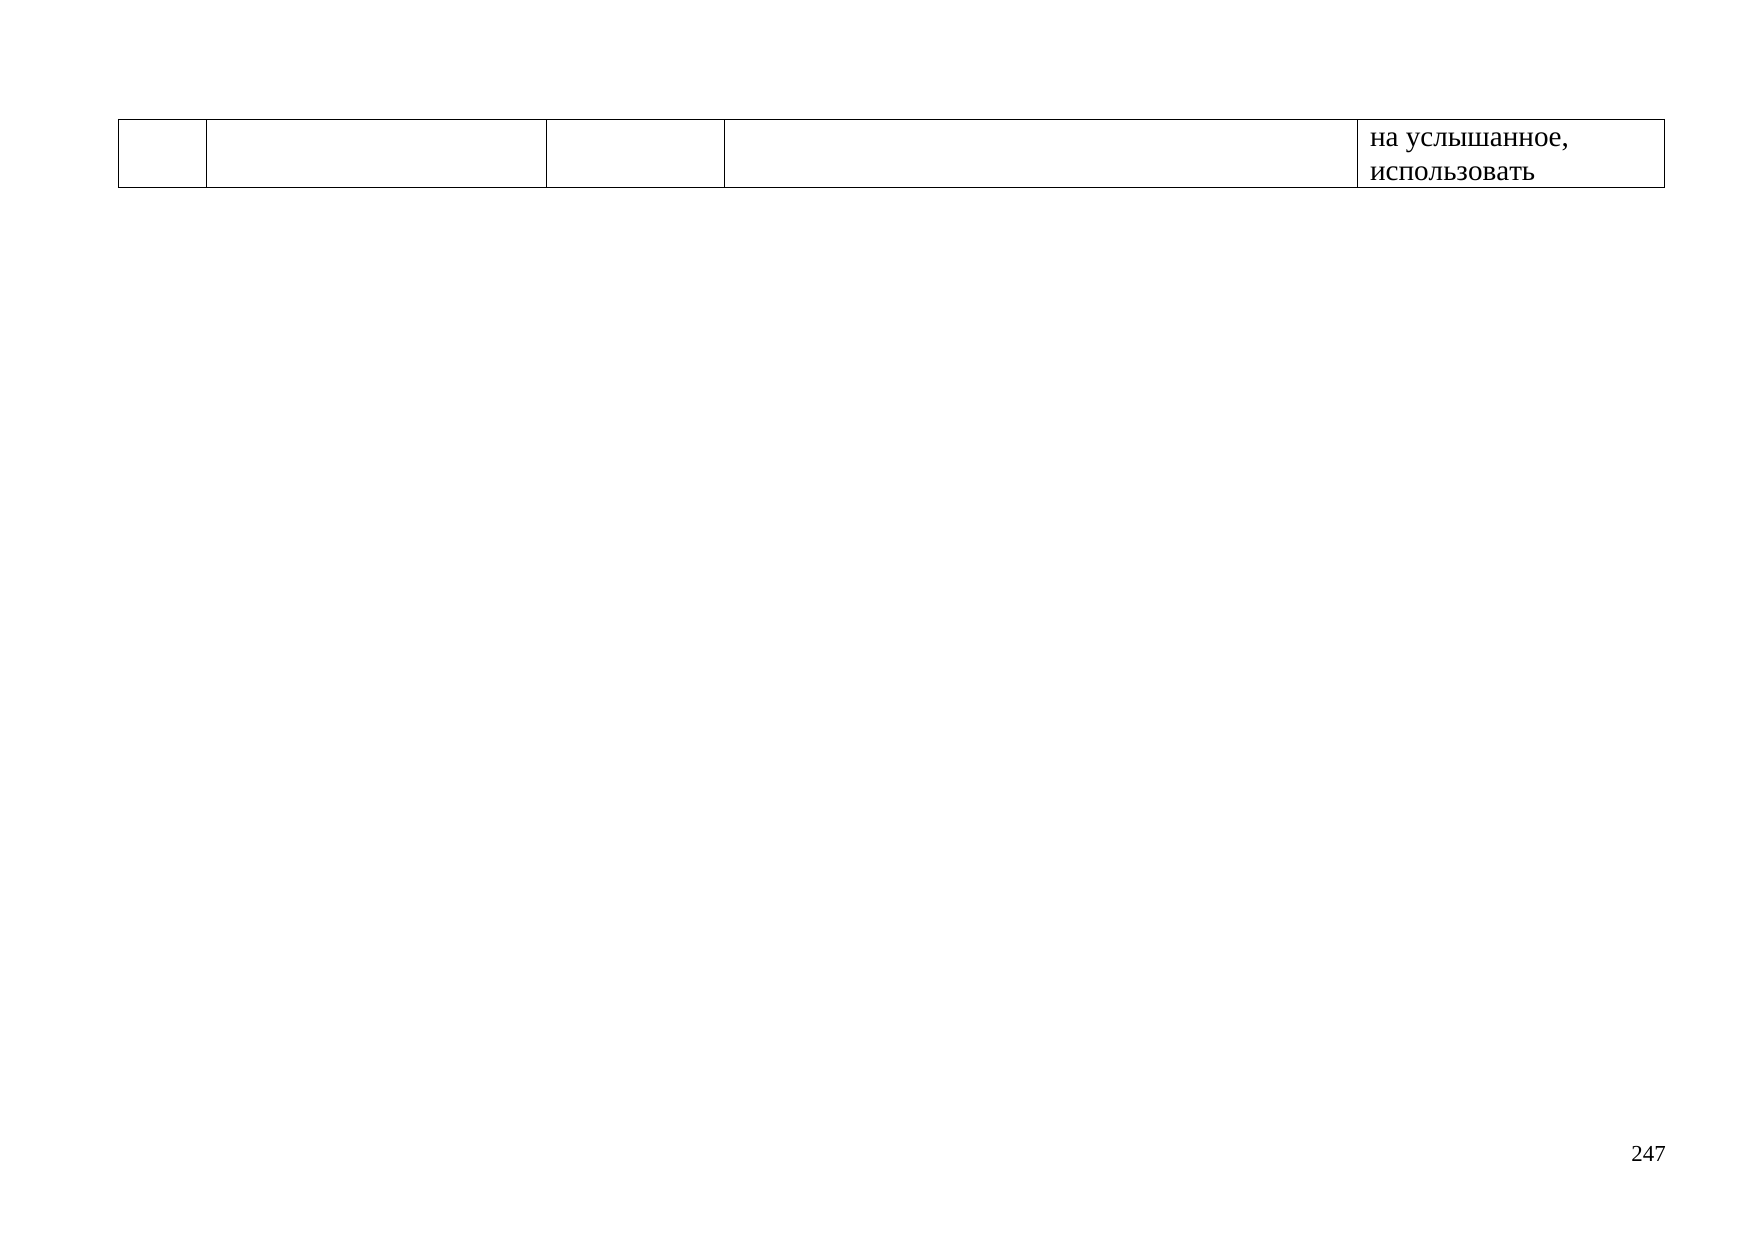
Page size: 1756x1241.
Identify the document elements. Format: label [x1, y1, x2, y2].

table_header [207, 120, 546, 187]
table_header [547, 120, 724, 187]
table_header [725, 120, 1357, 187]
table_header [1358, 120, 1664, 187]
table_header [119, 120, 206, 187]
